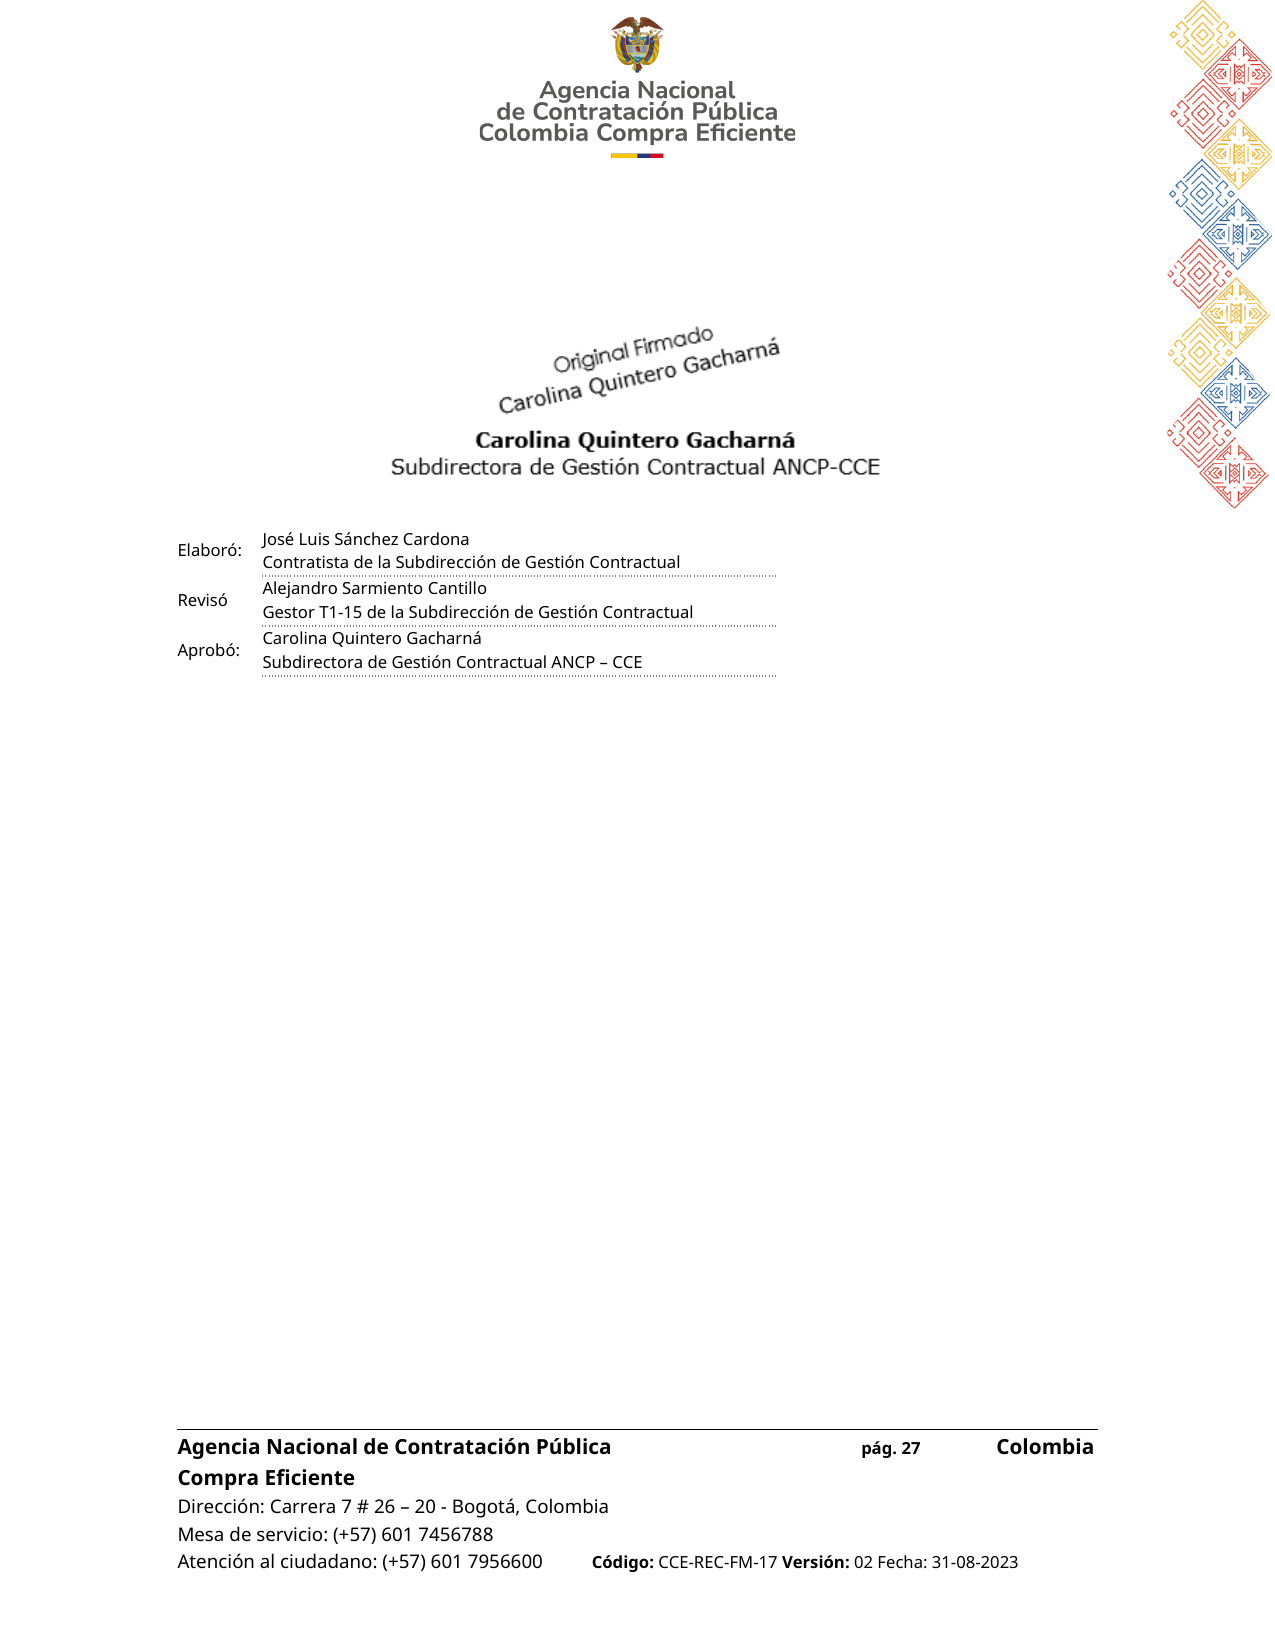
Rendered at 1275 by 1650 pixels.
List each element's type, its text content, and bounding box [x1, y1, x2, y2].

table_cell Alejandro Sarmiento Cantillo Gestor T1-15 de la Subdirección de Gestión Contractual [262, 575, 777, 625]
table_cell Revisó [177, 575, 262, 625]
table_cell Aprobó: [177, 625, 262, 675]
picture [479, 17, 796, 158]
table_header Elaboró: [177, 527, 262, 575]
table_cell Carolina Quintero Gacharná Subdirectora de Gestión Contractual ANCP – CCE [262, 625, 777, 675]
picture [1165, 0, 1272, 506]
table_header José Luis Sánchez Cardona Contratista de la Subdirección de Gestión Contractual [262, 527, 777, 575]
picture [360, 286, 915, 493]
